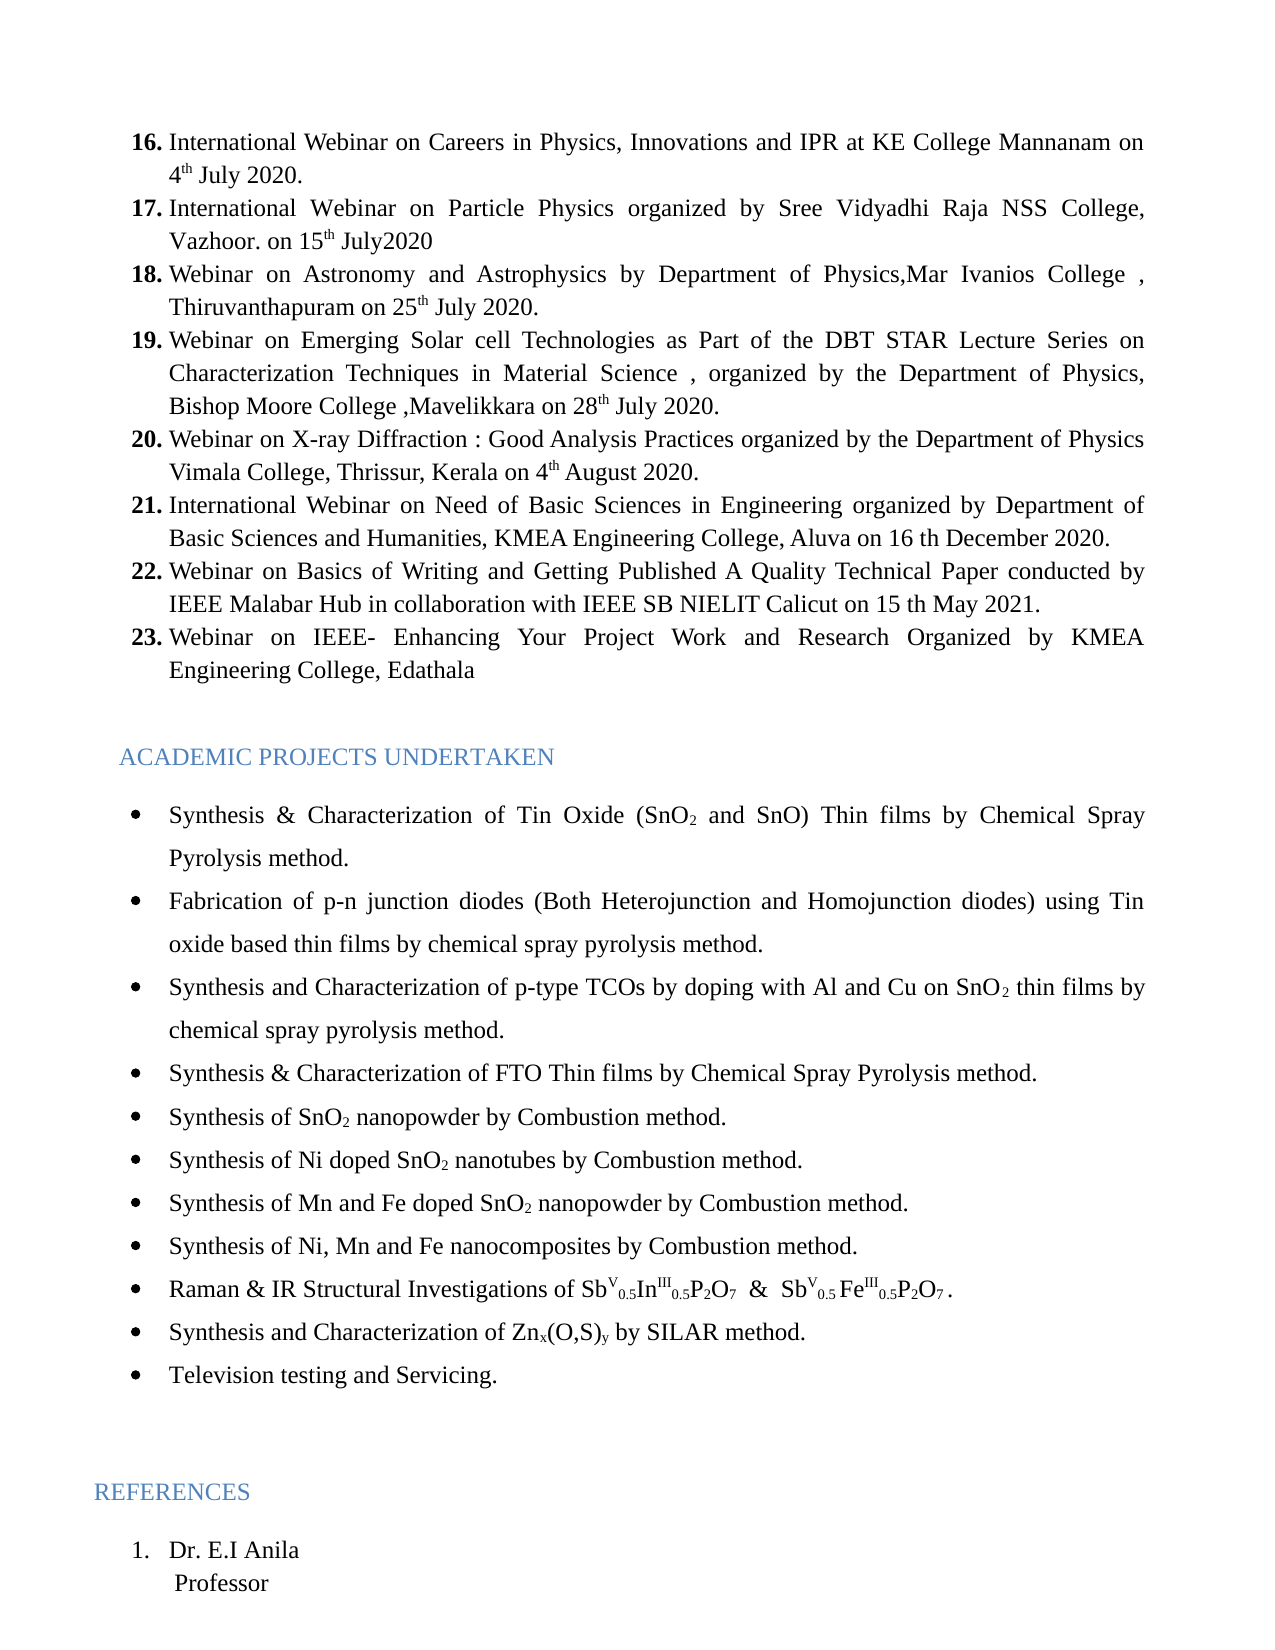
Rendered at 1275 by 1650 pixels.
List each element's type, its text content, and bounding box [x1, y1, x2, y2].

list Webinar on Basics of Writing and Getting Published A Quality Technical Paper conducted by IEEE Malabar Hub in collaboration with IEEE SB NIELIT Calicut on 15 th May 2021. [131, 556, 1146, 618]
list Synthesis & Characterization of FTO Thin films by Chemical Spray Pyrolysis method. [131, 1058, 1146, 1087]
list Webinar on IEEE- Enhancing Your Project Work and Research Organized by KMEA Engineering College, Edathala [131, 622, 1146, 684]
list International Webinar on Particle Physics organized by Sree Vidyadhi Raja NSS College, Vazhoor. on 15th July2020 [131, 193, 1146, 255]
list Webinar on Astronomy and Astrophysics by Department of Physics,Mar Ivanios College , Thiruvanthapuram on 25th July 2020. [131, 259, 1146, 321]
list Professor [105, 1568, 1146, 1596]
list Synthesis of Mn and Fe doped SnO2 nanopowder by Combustion method. [131, 1188, 1146, 1217]
list Dr. E.I Anila [131, 1535, 1146, 1563]
list Synthesis and Characterization of p-type TCOs by doping with Al and Cu on SnO2 thin films by chemical spray pyrolysis method. [131, 972, 1146, 1044]
list Synthesis & Characterization of Tin Oxide (SnO2 and SnO) Thin films by Chemical Spray Pyrolysis method. [131, 800, 1146, 872]
list Fabrication of p-n junction diodes (Both Heterojunction and Homojunction diodes) using Tin oxide based thin films by chemical spray pyrolysis method. [131, 886, 1146, 958]
list Synthesis of Ni doped SnO2 nanotubes by Combustion method. [131, 1145, 1146, 1173]
list Synthesis and Characterization of Znx(O,S)y by SILAR method. [131, 1317, 1146, 1346]
text ACADEMIC PROJECTS UNDERTAKEN [94, 742, 1146, 771]
list Synthesis of SnO2 nanopowder by Combustion method. [131, 1102, 1146, 1130]
list Synthesis of Ni, Mn and Fe nanocomposites by Combustion method. [131, 1231, 1146, 1260]
list International Webinar on Need of Basic Sciences in Engineering organized by Department of Basic Sciences and Humanities, KMEA Engineering College, Aluva on 16 th December 2020. [131, 490, 1146, 552]
list International Webinar on Careers in Physics, Innovations and IPR at KE College Mannanam on 4th July 2020. [131, 127, 1146, 189]
list Webinar on Emerging Solar cell Technologies as Part of the DBT STAR Lecture Series on Characterization Techniques in Material Science , organized by the Department of Physics, Bishop Moore College ,Mavelikkara on 28th July 2020. [131, 325, 1146, 420]
text REFERENCES [94, 1477, 1146, 1506]
list Television testing and Servicing. [131, 1360, 1146, 1389]
list Raman & IR Structural Investigations of SbV0.5InIII0.5P2O7 & SbV0.5 FeIII0.5P2O7 . [131, 1274, 1146, 1303]
list Webinar on X-ray Diffraction : Good Analysis Practices organized by the Department of Physics Vimala College, Thrissur, Kerala on 4th August 2020. [131, 424, 1146, 486]
